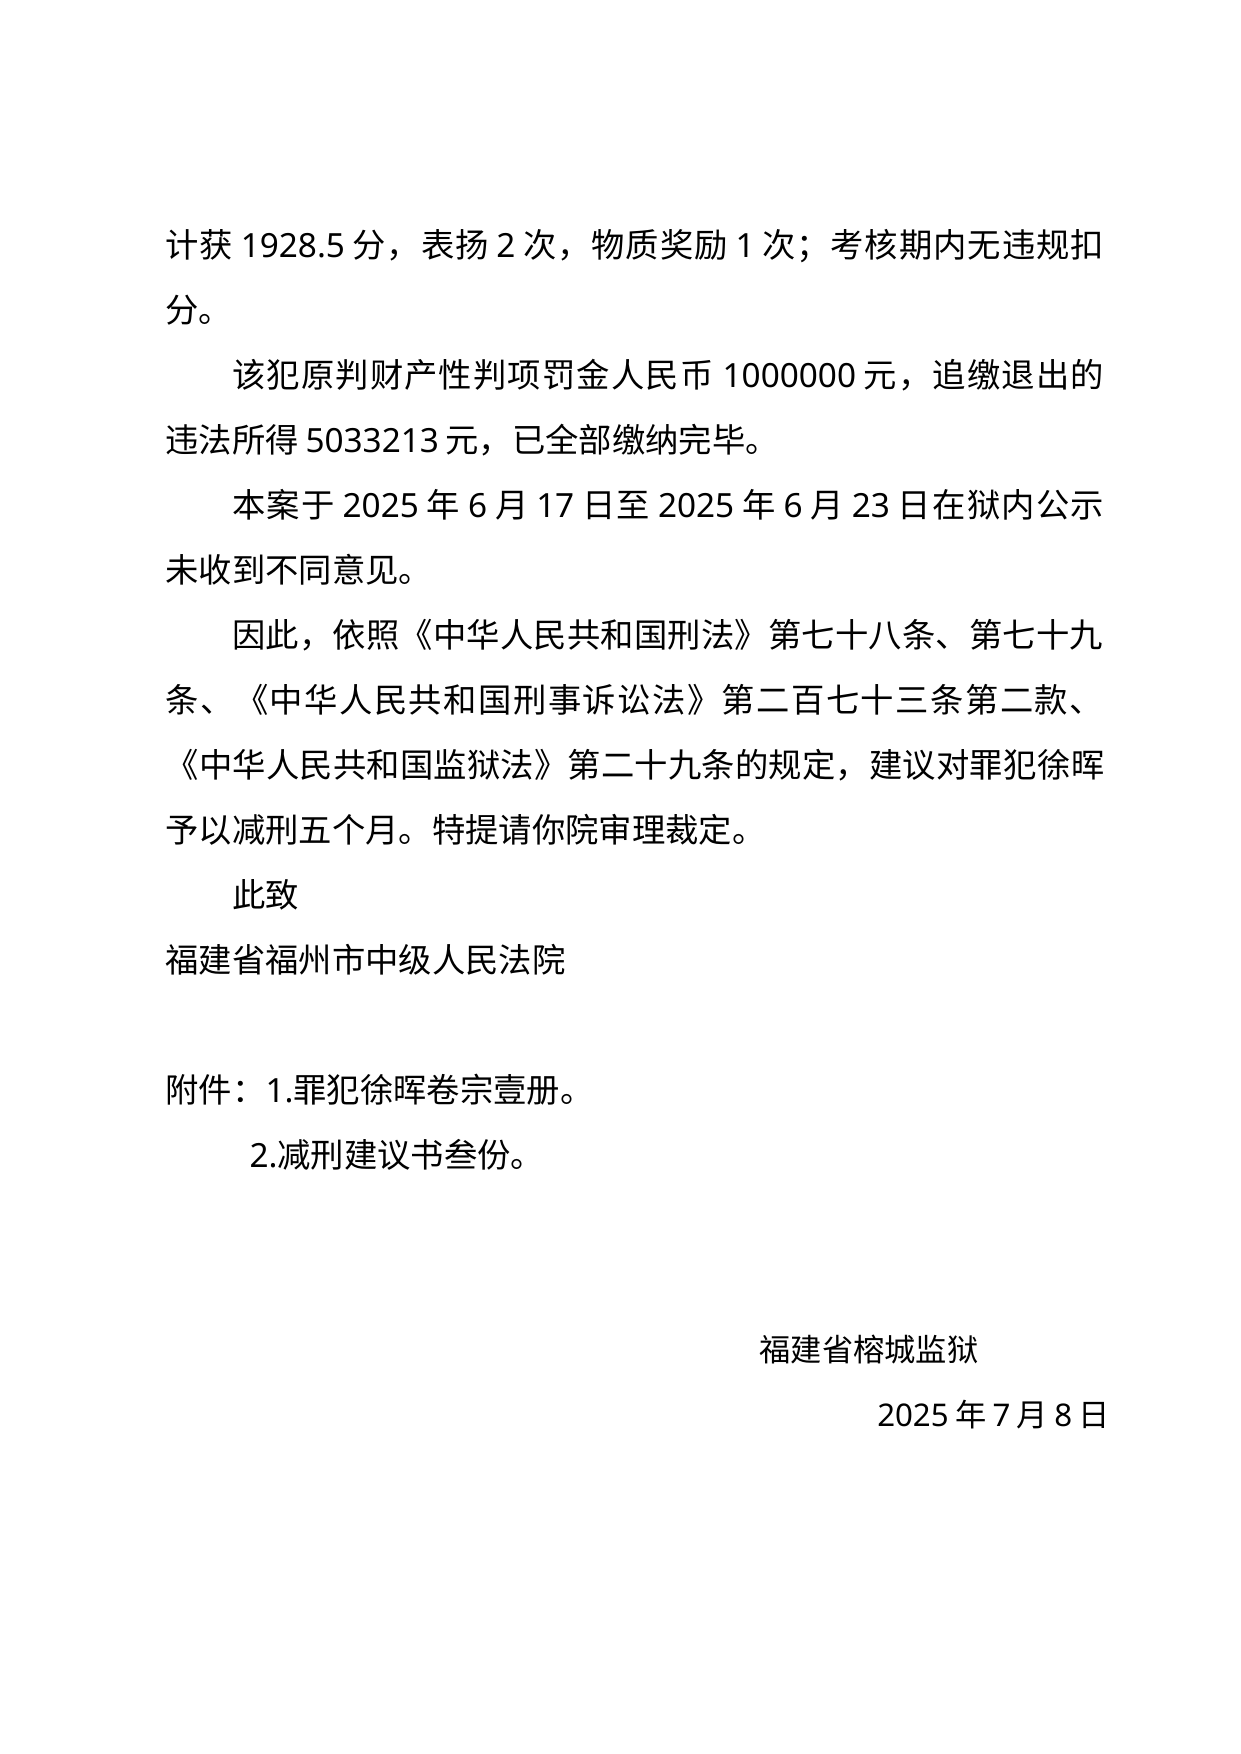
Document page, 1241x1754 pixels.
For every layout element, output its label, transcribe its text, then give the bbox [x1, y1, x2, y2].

text 福建省福州市中级人民法院 [165, 926, 1104, 991]
text 附件：1.罪犯徐晖卷宗壹册。 [165, 1056, 1104, 1121]
text 2.减刑建议书叁份。 [165, 1121, 1104, 1186]
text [165, 211, 1104, 341]
text 此致 [165, 861, 1104, 926]
text 该犯原判财产性判项罚金人民币1000000元，追缴退出的违法所得5033213元，已全部缴纳完毕。 [165, 341, 1104, 471]
text 2025年7月8日 [165, 1381, 1109, 1446]
text 本案于2025年6月17日至2025年6月23日在狱内公示未收到不同意见。 [165, 471, 1104, 601]
text 福建省榕城监狱 [165, 1316, 978, 1381]
text 因此，依照《中华人民共和国刑法》第七十八条、第七十九条、《中华人民共和国刑事诉讼法》第二百七十三条第二款、《中华人民共和国监狱法》第二十九条的规定，建议对罪犯徐晖予以减刑五个月。特提请你院审理裁定。 [165, 601, 1104, 861]
